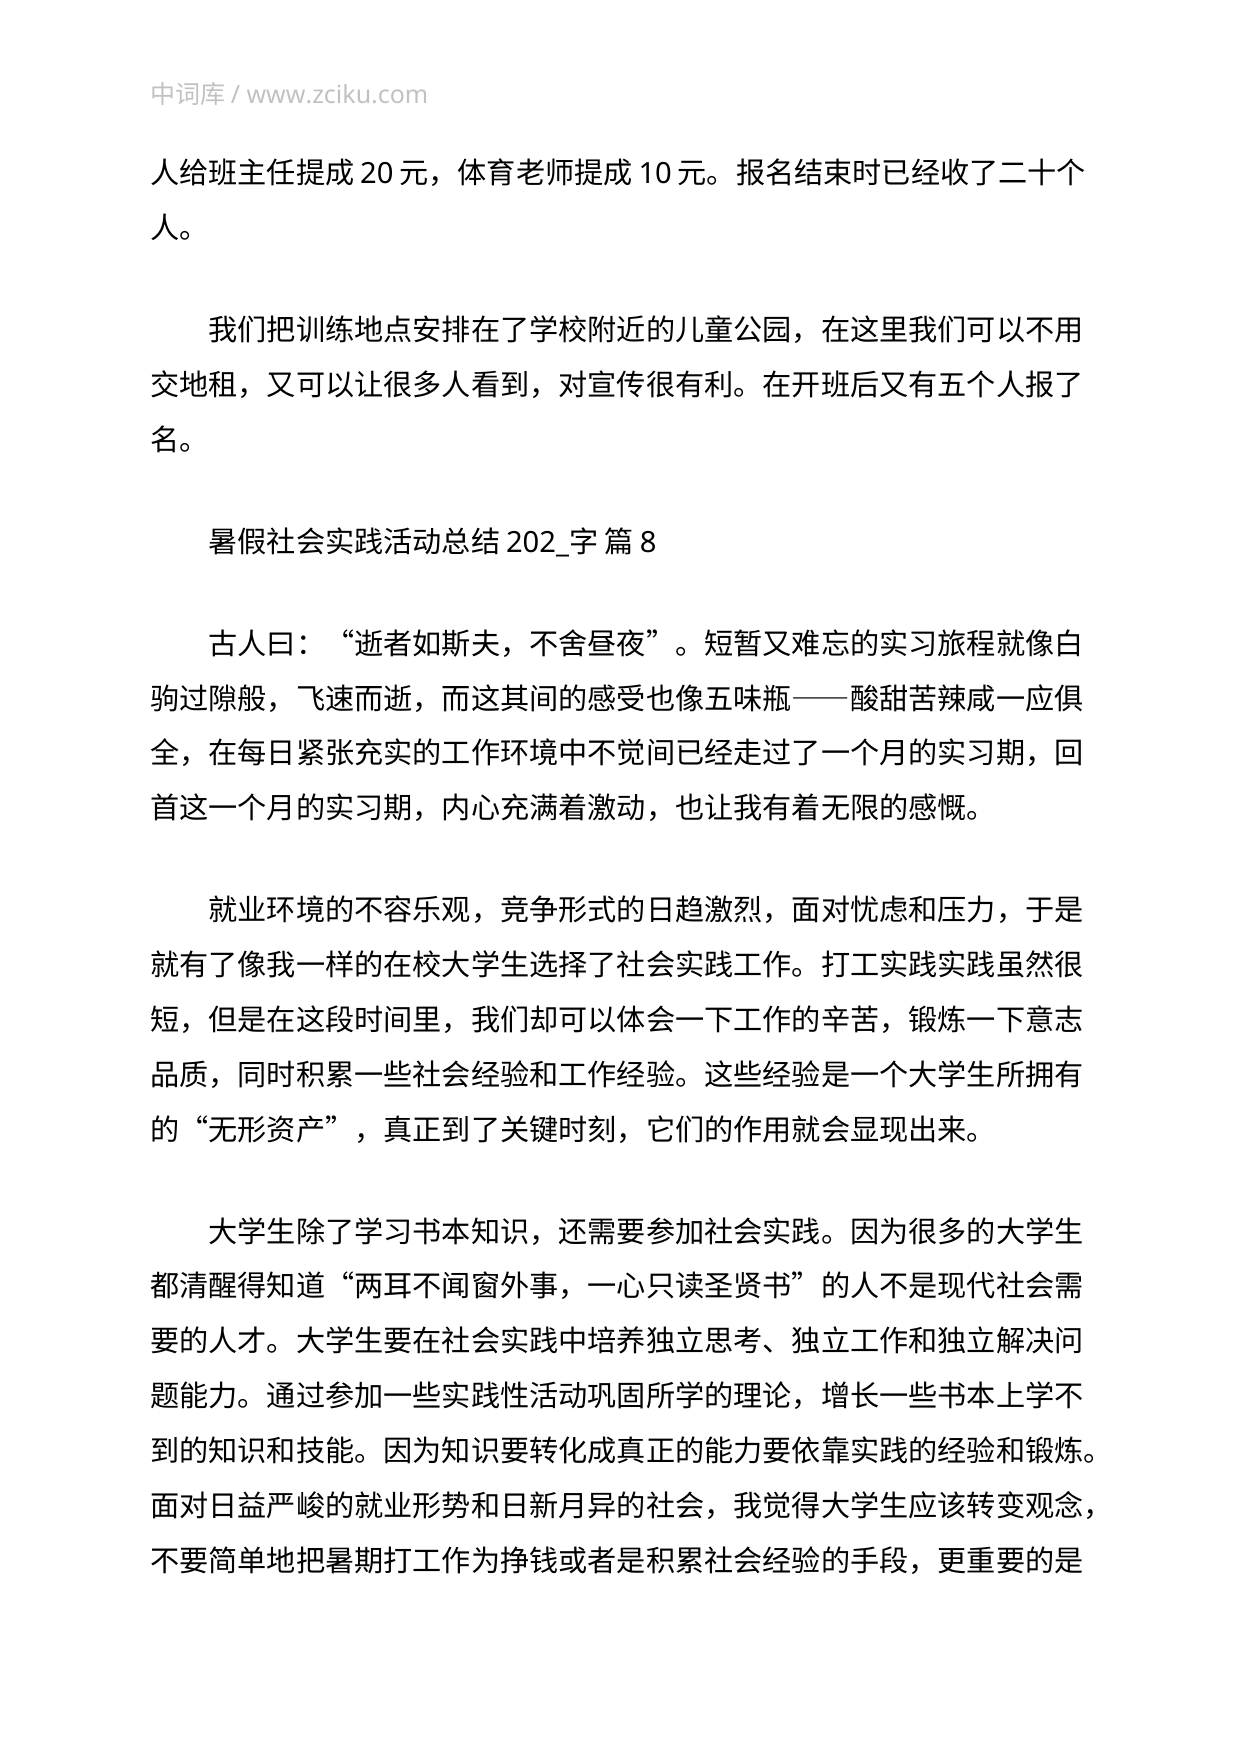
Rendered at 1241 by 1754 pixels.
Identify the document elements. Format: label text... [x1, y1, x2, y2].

text 暑假社会实践活动总结202_字 篇8 [150, 518, 1090, 561]
text 我们把训练地点安排在了学校附近的儿童公园，在这里我们可以不用交地租，又可以让很多人看到，对宣传很有利。在开班后又有五个人报了名。 [150, 307, 1090, 459]
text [150, 1208, 1090, 1580]
text 古人曰：“逝者如斯夫，不舍昼夜”。短暂又难忘的实习旅程就像白驹过隙般，飞速而逝，而这其间的感受也像五味瓶——酸甜苦辣咸一应俱全，在每日紧张充实的工作环境中不觉间已经走过了一个月的实习期，回首这一个月的实习期，内心充满着激动，也让我有着无限的感慨。 [150, 620, 1090, 827]
text 就业环境的不容乐观，竞争形式的日趋激烈，面对忧虑和压力，于是就有了像我一样的在校大学生选择了社会实践工作。打工实践实践虽然很短，但是在这段时间里，我们却可以体会一下工作的辛苦，锻炼一下意志品质，同时积累一些社会经验和工作经验。这些经验是一个大学生所拥有的“无形资产”，真正到了关键时刻，它们的作用就会显现出来。 [150, 887, 1090, 1149]
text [150, 150, 1090, 247]
